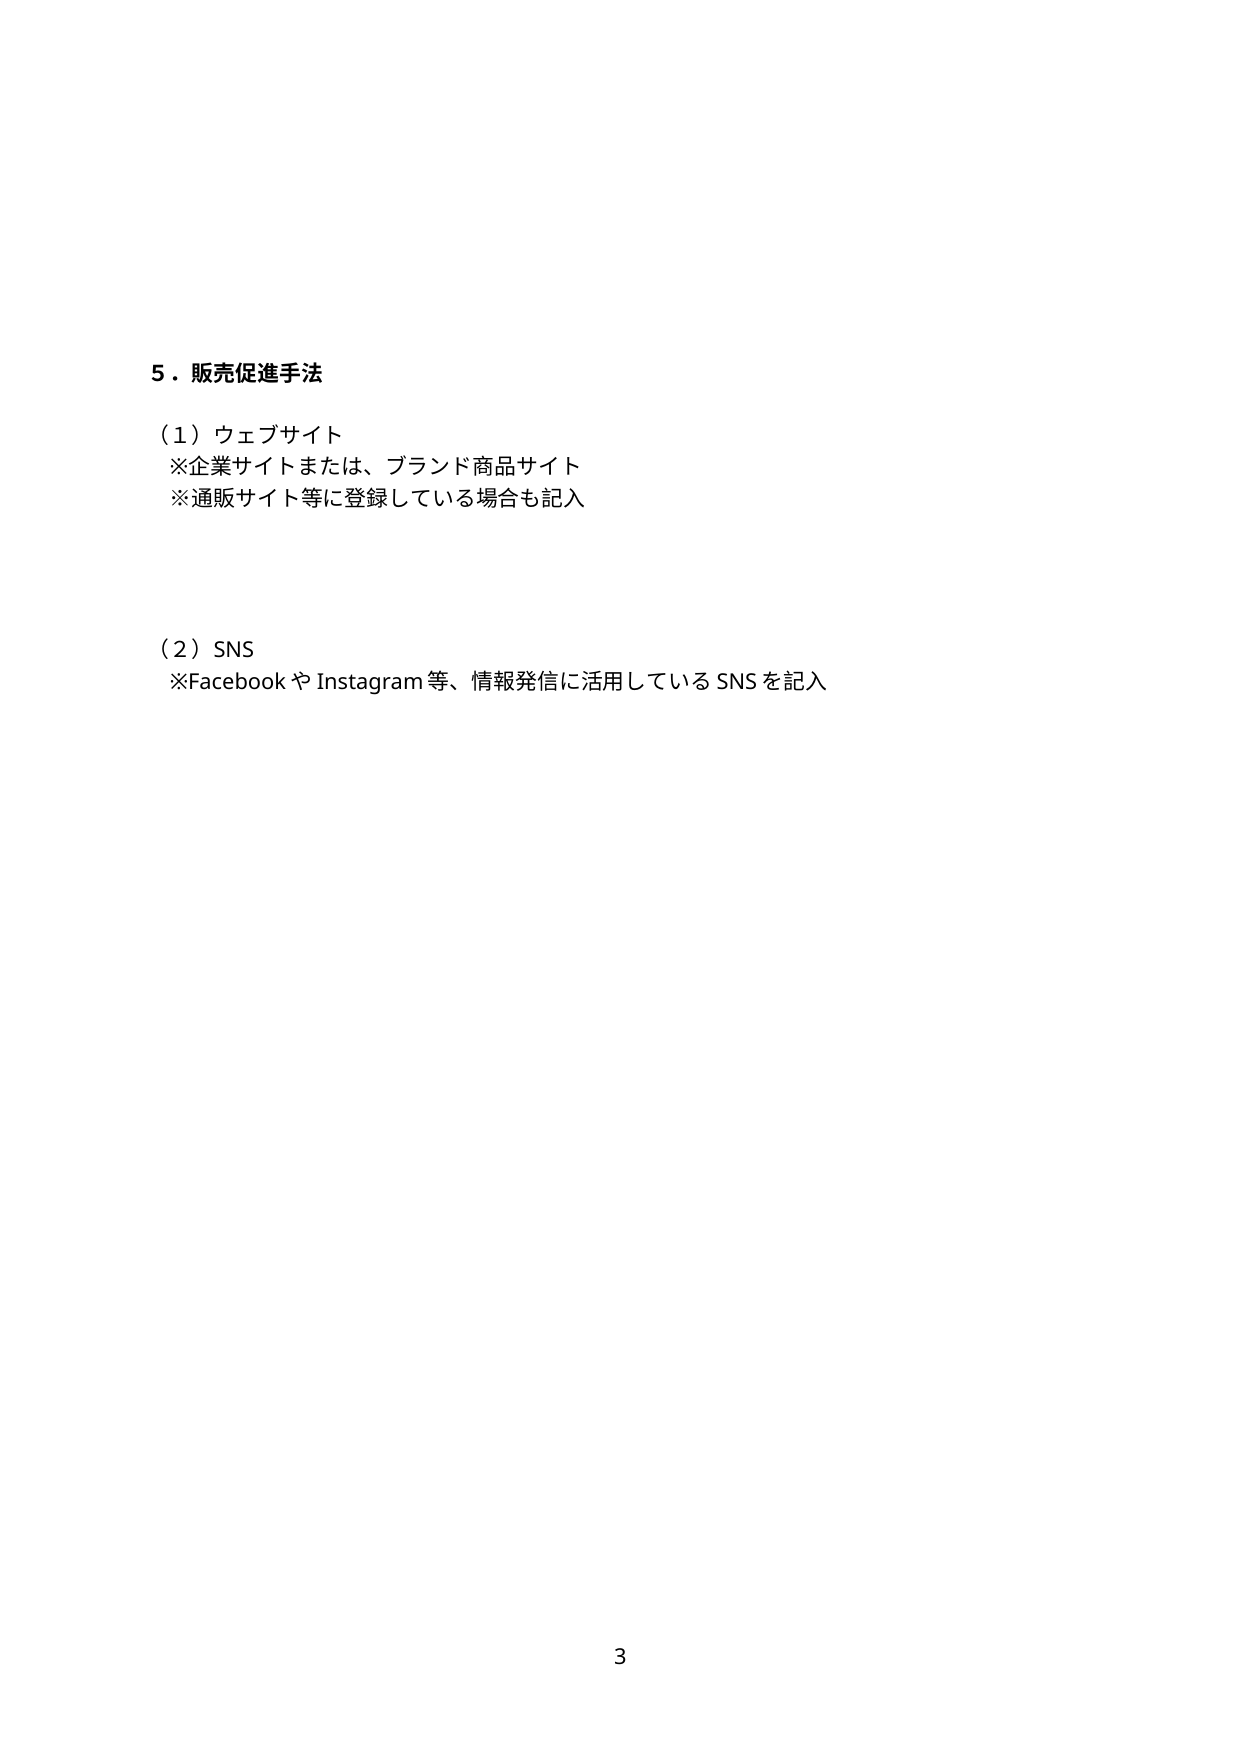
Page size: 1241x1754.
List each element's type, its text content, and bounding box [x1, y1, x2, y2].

text ※通販サイト等に登録している場合も記入 [148, 481, 1092, 513]
text （２）SNS [148, 632, 1092, 664]
text ５．販売促進手法 [148, 356, 1092, 388]
text ※FacebookやInstagram等、情報発信に活用しているSNSを記入 [148, 664, 1092, 696]
text （１）ウェブサイト [148, 418, 1092, 449]
text ※企業サイトまたは、ブランド商品サイト [148, 449, 1092, 481]
